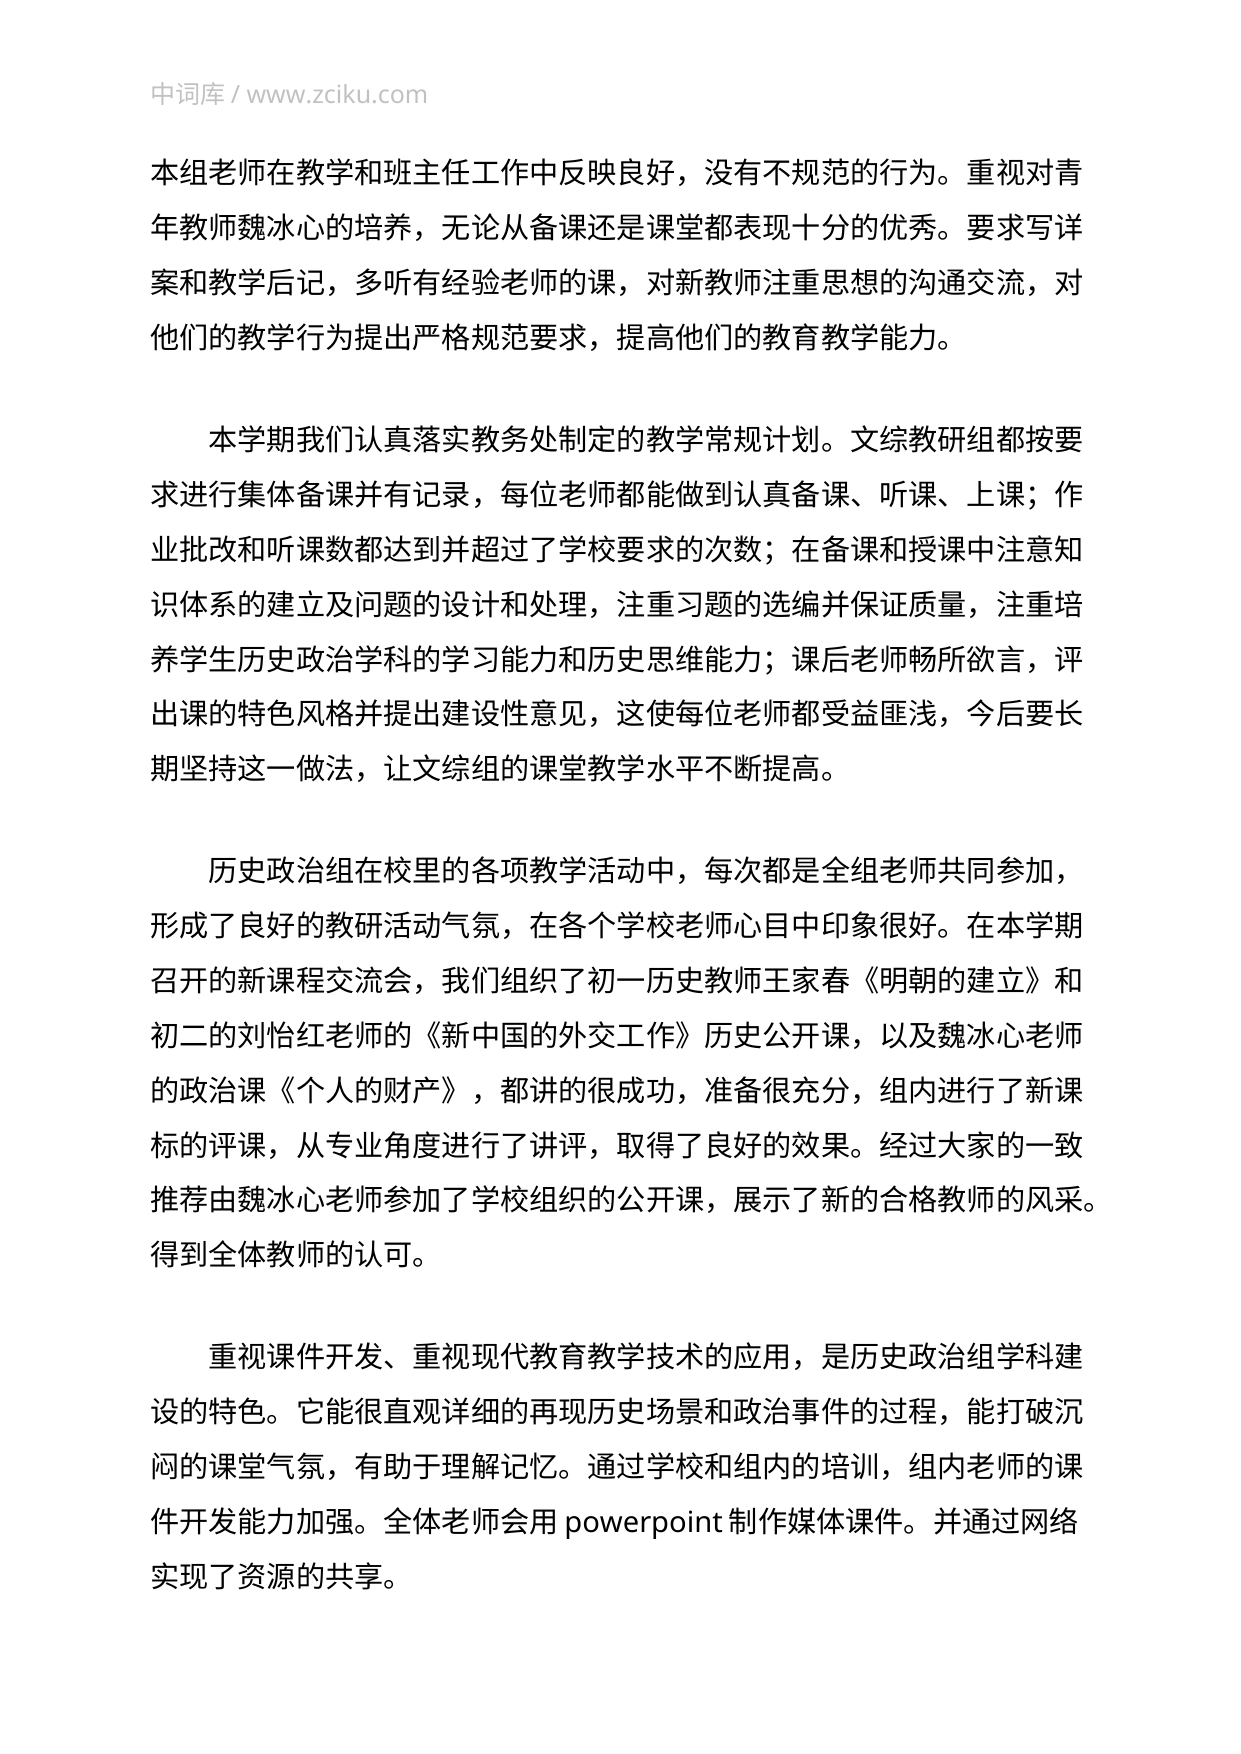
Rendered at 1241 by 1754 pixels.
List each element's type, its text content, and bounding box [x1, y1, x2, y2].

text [150, 150, 1090, 357]
text 历史政治组在校里的各项教学活动中，每次都是全组老师共同参加，形成了良好的教研活动气氛，在各个学校老师心目中印象很好。在本学期召开的新课程交流会，我们组织了初一历史教师王家春《明朝的建立》和初二的刘怡红老师的《新中国的外交工作》历史公开课，以及魏冰心老师的政治课《个人的财产》，都讲的很成功，准备很充分，组内进行了新课标的评课，从专业角度进行了讲评，取得了良好的效果。经过大家的一致推荐由魏冰心老师参加了学校组织的公开课，展示了新的合格教师的风采。得到全体教师的认可。 [150, 848, 1090, 1274]
text 重视课件开发、重视现代教育教学技术的应用，是历史政治组学科建设的特色。它能很直观详细的再现历史场景和政治事件的过程，能打破沉闷的课堂气氛，有助于理解记忆。通过学校和组内的培训，组内老师的课件开发能力加强。全体老师会用powerpoint制作媒体课件。并通过网络实现了资源的共享。 [150, 1334, 1090, 1596]
text 本学期我们认真落实教务处制定的教学常规计划。文综教研组都按要求进行集体备课并有记录，每位老师都能做到认真备课、听课、上课；作业批改和听课数都达到并超过了学校要求的次数；在备课和授课中注意知识体系的建立及问题的设计和处理，注重习题的选编并保证质量，注重培养学生历史政治学科的学习能力和历史思维能力；课后老师畅所欲言，评出课的特色风格并提出建设性意见，这使每位老师都受益匪浅，今后要长期坚持这一做法，让文综组的课堂教学水平不断提高。 [150, 416, 1090, 788]
